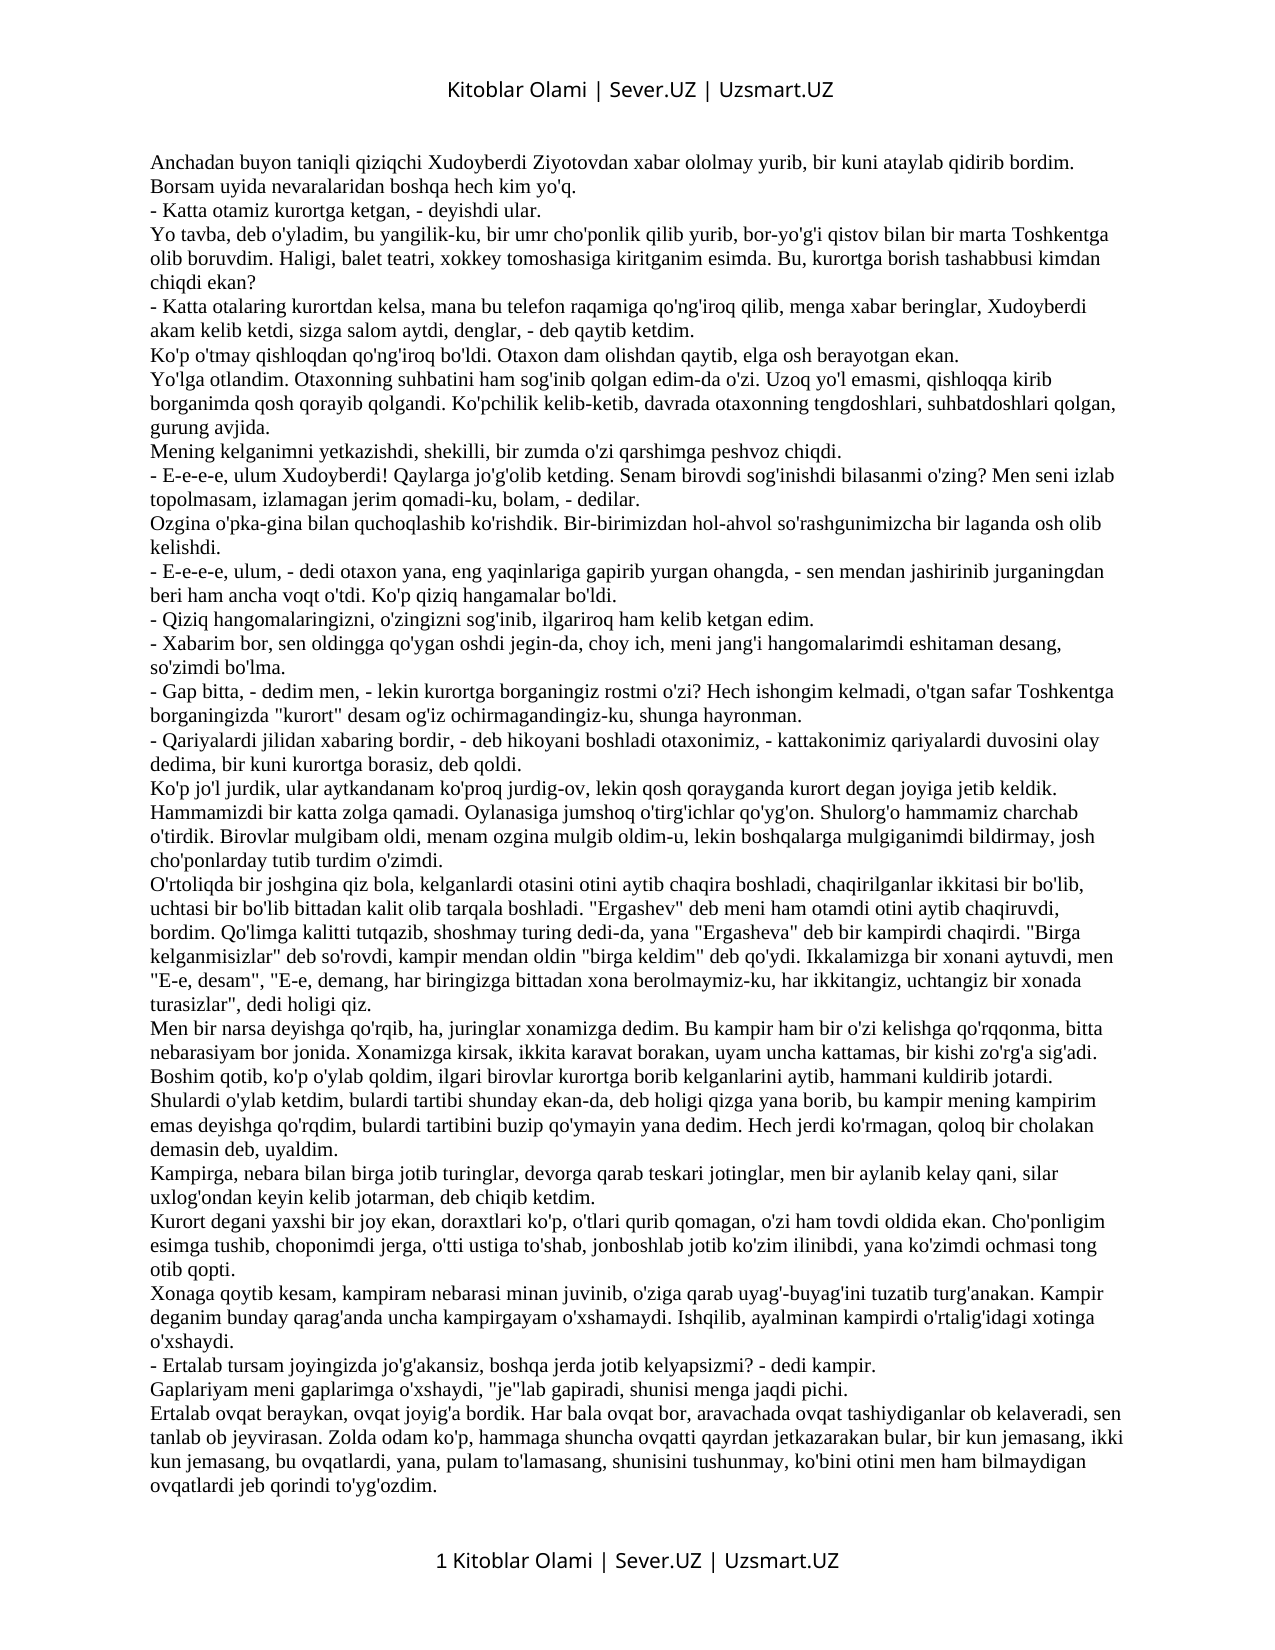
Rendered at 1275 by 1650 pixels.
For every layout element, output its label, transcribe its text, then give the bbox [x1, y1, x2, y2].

text Men bir narsa deyishga qo'rqib, ha, juringlar xonamizga dedim. Bu kampir ham bir o'zi kelishga qo'rqqonma, bitta nebarasiyam bor jonida. Xonamizga kirsak, ikkita karavat borakan, uyam uncha kattamas, bir kishi zo'rg'a sig'adi. Boshim qotib, ko'p o'ylab qoldim, ilgari birovlar kurortga borib kelganlarini aytib, hammani kuldirib jotardi. Shulardi o'ylab ketdim, bulardi tartibi shunday ekan-da, deb holigi qizga yana borib, bu kampir mening kampirim emas deyishga qo'rqdim, bulardi tartibini buzip qo'ymayin yana dedim. Hech jerdi ko'rmagan, qoloq bir cholakan demasin deb, uyaldim. [150, 1016, 1125, 1161]
text Ertalab ovqat beraykan, ovqat joyig'a bordik. Har bala ovqat bor, aravachada ovqat tashiydiganlar ob kelaveradi, sen tanlab ob jeyvirasan. Zolda odam ko'p, hammaga shuncha ovqatti qayrdan jetkazarakan bular, bir kun jemasang, ikki kun jemasang, bu ovqatlardi, yana, pulam to'lamasang, shunisini tushunmay, ko'bini otini men ham bilmaydigan ovqatlardi jeb qorindi to'yg'ozdim. [150, 1401, 1125, 1497]
text O'rtoliqda bir joshgina qiz bola, kelganlardi otasini otini aytib chaqira boshladi, chaqirilganlar ikkitasi bir bo'lib, uchtasi bir bo'lib bittadan kalit olib tarqala boshladi. "Ergashev" deb meni ham otamdi otini aytib chaqiruvdi, bordim. Qo'limga kalitti tutqazib, shoshmay turing dedi-da, yana "Ergasheva" deb bir kampirdi chaqirdi. "Birga kelganmisizlar" deb so'rovdi, kampir mendan oldin "birga keldim" deb qo'ydi. Ikkalamizga bir xonani aytuvdi, men "E-e, desam", "E-e, demang, har biringizga bittadan xona berolmaymiz-ku, har ikkitangiz, uchtangiz bir xonada turasizlar", dedi holigi qiz. [150, 872, 1125, 1016]
text - Qiziq hangomalaringizni, o'zingizni sog'inib, ilgariroq ham kelib ketgan edim. [150, 607, 1125, 631]
text Kurort degani yaxshi bir joy ekan, doraxtlari ko'p, o'tlari qurib qomagan, o'zi ham tovdi oldida ekan. Cho'ponligim esimga tushib, choponimdi jerga, o'tti ustiga to'shab, jonboshlab jotib ko'zim ilinibdi, yana ko'zimdi ochmasi tong otib qopti. [150, 1209, 1125, 1281]
text - Gap bitta, - dedim men, - lekin kurortga borganingiz rostmi o'zi? Hech ishongim kelmadi, o'tgan safar Toshkentga borganingizda "kurort" desam og'iz ochirmagandingiz-ku, shunga hayronman. [150, 679, 1125, 727]
text Ozgina o'pka-gina bilan quchoqlashib ko'rishdik. Bir-birimizdan hol-ahvol so'rashgunimizcha bir laganda osh olib kelishdi. [150, 511, 1125, 559]
text Ko'p jo'l jurdik, ular aytkandanam ko'proq jurdig-ov, lekin qosh qorayganda kurort degan joyiga jetib keldik. [150, 776, 1125, 800]
text - Xabarim bor, sen oldingga qo'ygan oshdi jegin-da, choy ich, meni jang'i hangomalarimdi eshitaman desang, so'zimdi bo'lma. [150, 631, 1125, 679]
text Yo tavba, deb o'yladim, bu yangilik-ku, bir umr cho'ponlik qilib yurib, bor-yo'g'i qistov bilan bir marta Toshkentga olib boruvdim. Haligi, balet teatri, xokkey tomoshasiga kiritganim esimda. Bu, kurortga borish tashabbusi kimdan chiqdi ekan? [150, 222, 1125, 294]
text Gaplariyam meni gaplarimga o'xshaydi, "je"lab gapiradi, shunisi menga jaqdi pichi. [150, 1377, 1125, 1401]
text Anchadan buyon taniqli qiziqchi Xudoyberdi Ziyotovdan xabar ololmay yurib, bir kuni ataylab qidirib bordim. Borsam uyida nevaralaridan boshqa hech kim yo'q. [150, 150, 1125, 198]
text - Ertalab tursam joyingizda jo'g'akansiz, boshqa jerda jotib kelyapsizmi? - dedi kampir. [150, 1353, 1125, 1377]
text Ko'p o'tmay qishloqdan qo'ng'iroq bo'ldi. Otaxon dam olishdan qaytib, elga osh berayotgan ekan. [150, 342, 1125, 367]
text - Katta otamiz kurortga ketgan, - deyishdi ular. [150, 198, 1125, 222]
text Hammamizdi bir katta zolga qamadi. Oylanasiga jumshoq o'tirg'ichlar qo'yg'on. Shulorg'o hammamiz charchab o'tirdik. Birovlar mulgibam oldi, menam ozgina mulgib oldim-u, lekin boshqalarga mulgiganimdi bildirmay, josh cho'ponlarday tutib turdim o'zimdi. [150, 800, 1125, 872]
text - Qariyalardi jilidan xabaring bordir, - deb hikoyani boshladi otaxonimiz, - kattakonimiz qariyalardi duvosini olay dedima, bir kuni kurortga borasiz, deb qoldi. [150, 727, 1125, 776]
text Kampirga, nebara bilan birga jotib turinglar, devorga qarab teskari jotinglar, men bir aylanib kelay qani, silar uxlog'ondan keyin kelib jotarman, deb chiqib ketdim. [150, 1161, 1125, 1209]
text Mening kelganimni yetkazishdi, shekilli, bir zumda o'zi qarshimga peshvoz chiqdi. [150, 439, 1125, 463]
text - E-e-e-e, ulum Xudoyberdi! Qaylarga jo'g'olib ketding. Senam birovdi sog'inishdi bilasanmi o'zing? Men seni izlab topolmasam, izlamagan jerim qomadi-ku, bolam, - dedilar. [150, 463, 1125, 511]
text - Katta otalaring kurortdan kelsa, mana bu telefon raqamiga qo'ng'iroq qilib, menga xabar beringlar, Xudoyberdi akam kelib ketdi, sizga salom aytdi, denglar, - deb qaytib ketdim. [150, 294, 1125, 342]
text Yo'lga otlandim. Otaxonning suhbatini ham sog'inib qolgan edim-da o'zi. Uzoq yo'l emasmi, qishloqqa kirib borganimda qosh qorayib qolgandi. Ko'pchilik kelib-ketib, davrada otaxonning tengdoshlari, suhbatdoshlari qolgan, gurung avjida. [150, 367, 1125, 439]
text - E-e-e-e, ulum, - dedi otaxon yana, eng yaqinlariga gapirib yurgan ohangda, - sen mendan jashirinib jurganingdan beri ham ancha voqt o'tdi. Ko'p qiziq hangamalar bo'ldi. [150, 559, 1125, 607]
text Xonaga qoytib kesam, kampiram nebarasi minan juvinib, o'ziga qarab uyag'-buyag'ini tuzatib turg'anakan. Kampir deganim bunday qarag'anda uncha kampirgayam o'xshamaydi. Ishqilib, ayalminan kampirdi o'rtalig'idagi xotinga o'xshaydi. [150, 1281, 1125, 1353]
